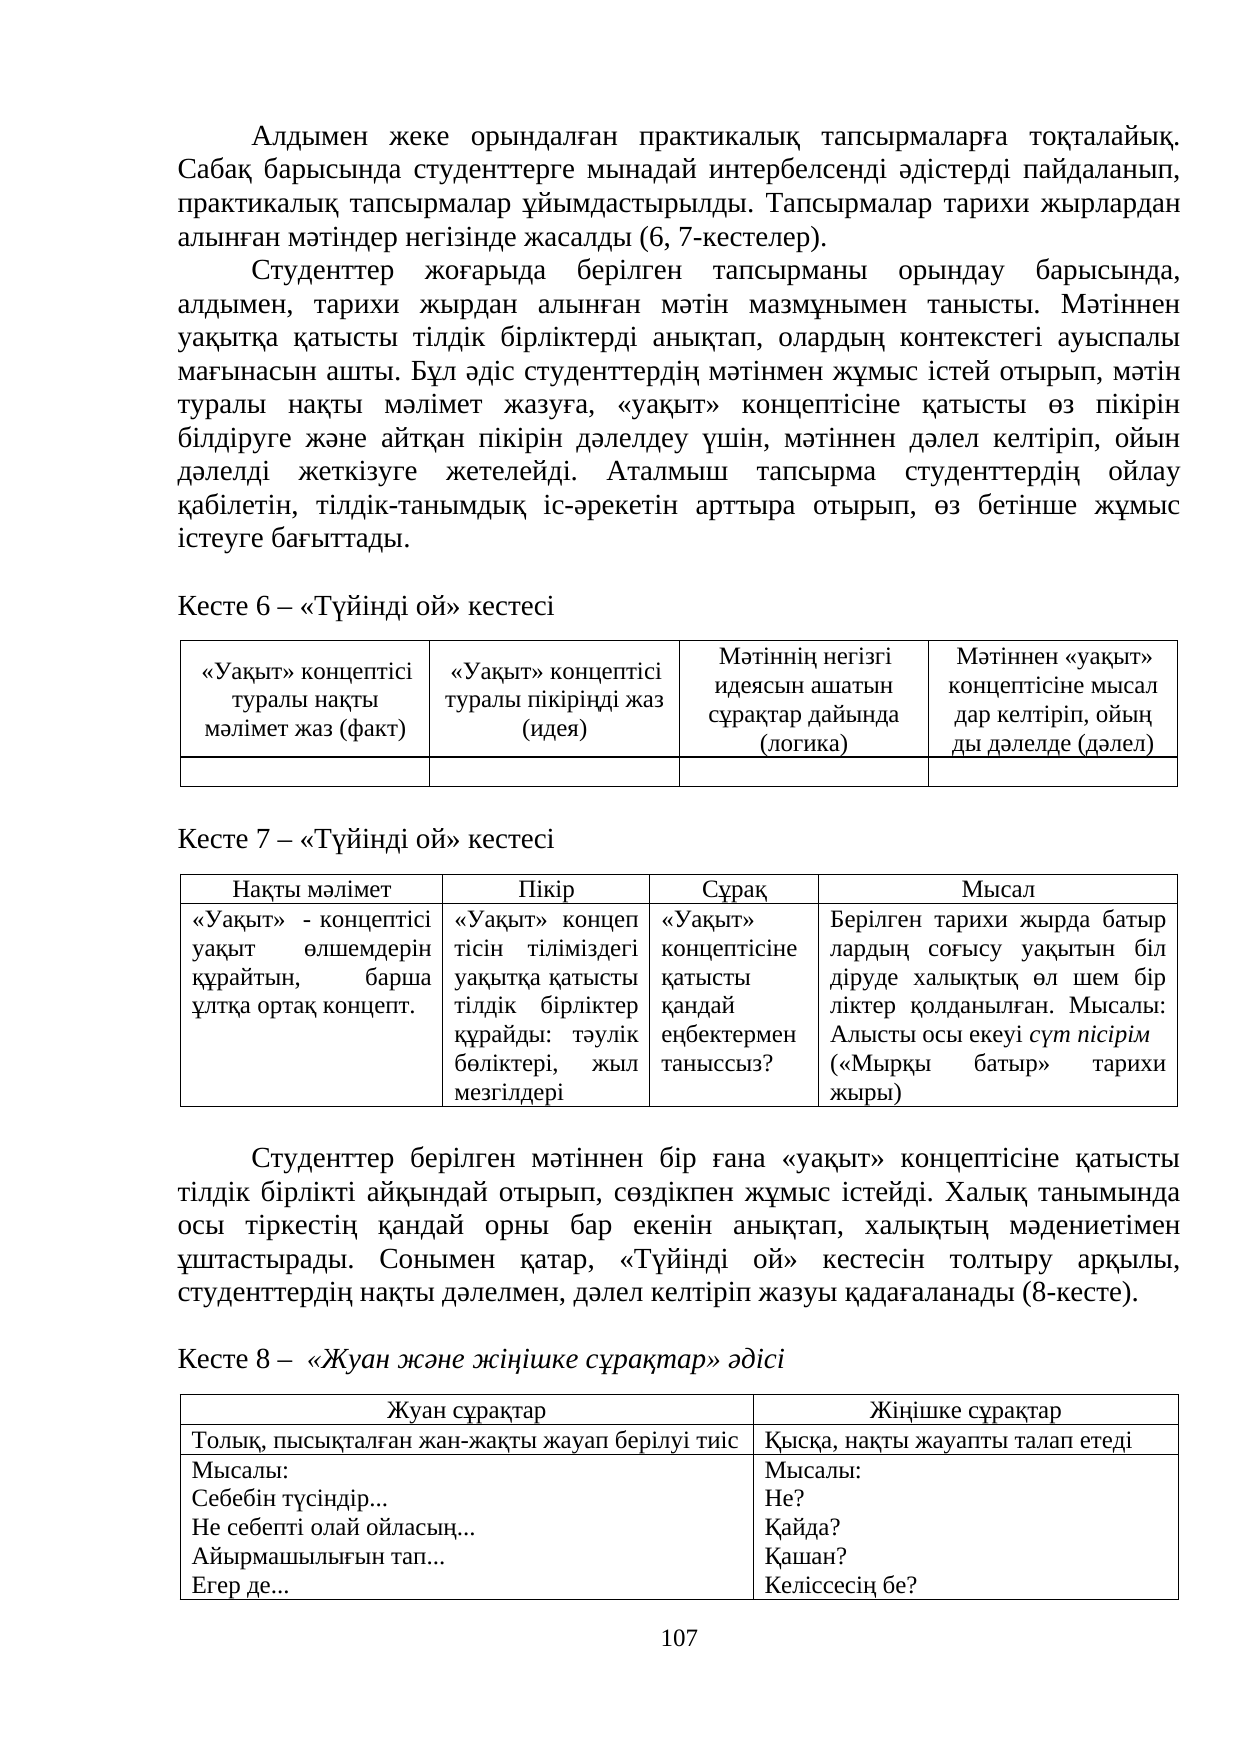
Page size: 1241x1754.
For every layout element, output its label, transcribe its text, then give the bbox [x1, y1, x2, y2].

table_cell Қысқа, нақты жауапты талап етеді [754, 1425, 1178, 1454]
table_cell «Уақыт» - концептісі уақыт өлшемдерін құрайтын, барша ұлтқа ортақ концепт. [181, 904, 442, 1106]
text Кесте 8 – «Жуан және жіңішке сұрақтар» әдісі [177, 1341, 1181, 1375]
text Кесте 7 – «Түйінді ой» кестесі [177, 821, 1181, 854]
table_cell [754, 1455, 1178, 1598]
table_header Мәтіннен «уақыт» концептісіне мысал дар келтіріп, ойың ды дәлелде (дәлел) [929, 641, 1177, 756]
table_header Жіңішке сұрақтар [754, 1395, 1178, 1424]
text Студенттер берілген мәтіннен бір ғана «уақыт» концептісіне қатысты тілдік бірлікті айқындай отырып, сөздікпен жұмыс істейді. Халық танымында осы тіркестің қандай орны бар екенін анықтап, халықтың мәдениетімен ұштастырады. Сонымен қатар, «Түйінді ой» кестесін толтыру арқылы, студенттердің нақты дәлелмен, дәлел келтіріп жазуы қадағаланады (8-кесте). [177, 1140, 1181, 1308]
table_cell [680, 758, 928, 786]
table_cell Толық, пысықталған жан-жақты жауап берілуі тиіс [181, 1425, 753, 1454]
table_header «Уақыт» концептісі туралы нақты мәлімет жаз (факт) [181, 641, 429, 756]
table_header Жуан сұрақтар [181, 1395, 753, 1424]
table_header Пікір [443, 875, 649, 903]
table_cell «Уақыт» концеп тісін тіліміздегі уақытқа қатысты тілдік бірліктер құрайды: тәулік бөліктері, жыл мезгілдері [443, 904, 649, 1106]
table_header «Уақыт» концептісі туралы пікіріңді жаз (идея) [430, 641, 679, 756]
table_cell [430, 758, 679, 786]
table_cell «Уақыт» концептісіне қатысты қандай еңбектермен таныссыз? [650, 904, 818, 1106]
text Алдымен жеке орындалған практикалық тапсырмаларға тоқталайық. Сабақ барысында студенттерге мынадай интербелсенді әдістерді пайдаланып, практикалық тапсырмалар ұйымдастырылды. Тапсырмалар тарихи жырлардан алынған мәтіндер негізінде жасалды (6, 7-кестелер). [177, 118, 1181, 252]
table_cell Берілген тарихи жырда батыр лардың соғысу уақытын біл діруде халықтық өл шем бір ліктер қолданылған. Мысалы: Алысты осы екеуі сүт пісірім («Мырқы батыр» тарихи жыры) [819, 904, 1177, 1106]
table_header Мәтіннің негізгі идеясын ашатын сұрақтар дайында (логика) [680, 641, 928, 756]
table_cell [929, 758, 1177, 786]
table_header Мысал [819, 875, 1177, 903]
table_header Нақты мәлімет [181, 875, 442, 903]
table_header Сұрақ [650, 875, 818, 903]
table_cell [181, 1455, 753, 1598]
table_cell [181, 758, 429, 786]
text Кесте 6 – «Түйінді ой» кестесі [177, 588, 1181, 621]
text Студенттер жоғарыда берілген тапсырманы орындау барысында, алдымен, тарихи жырдан алынған мәтін мазмұнымен танысты. Мәтіннен уақытқа қатысты тілдік бірліктерді анықтап, олардың контекстегі ауыспалы мағынасын ашты. Бұл әдіс студенттердің мәтінмен жұмыс істей отырып, мәтін туралы нақты мәлімет жазуға, «уақыт» концептісіне қатысты өз пікірін білдіруге және айтқан пікірін дәлелдеу үшін, мәтіннен дәлел келтіріп, ойын дәлелді жеткізуге жетелейді. Аталмыш тапсырма студенттердің ойлау қабілетін, тілдік-танымдық іс-әрекетін арттыра отырып, өз бетінше жұмыс істеуге бағыттады. [177, 252, 1181, 554]
